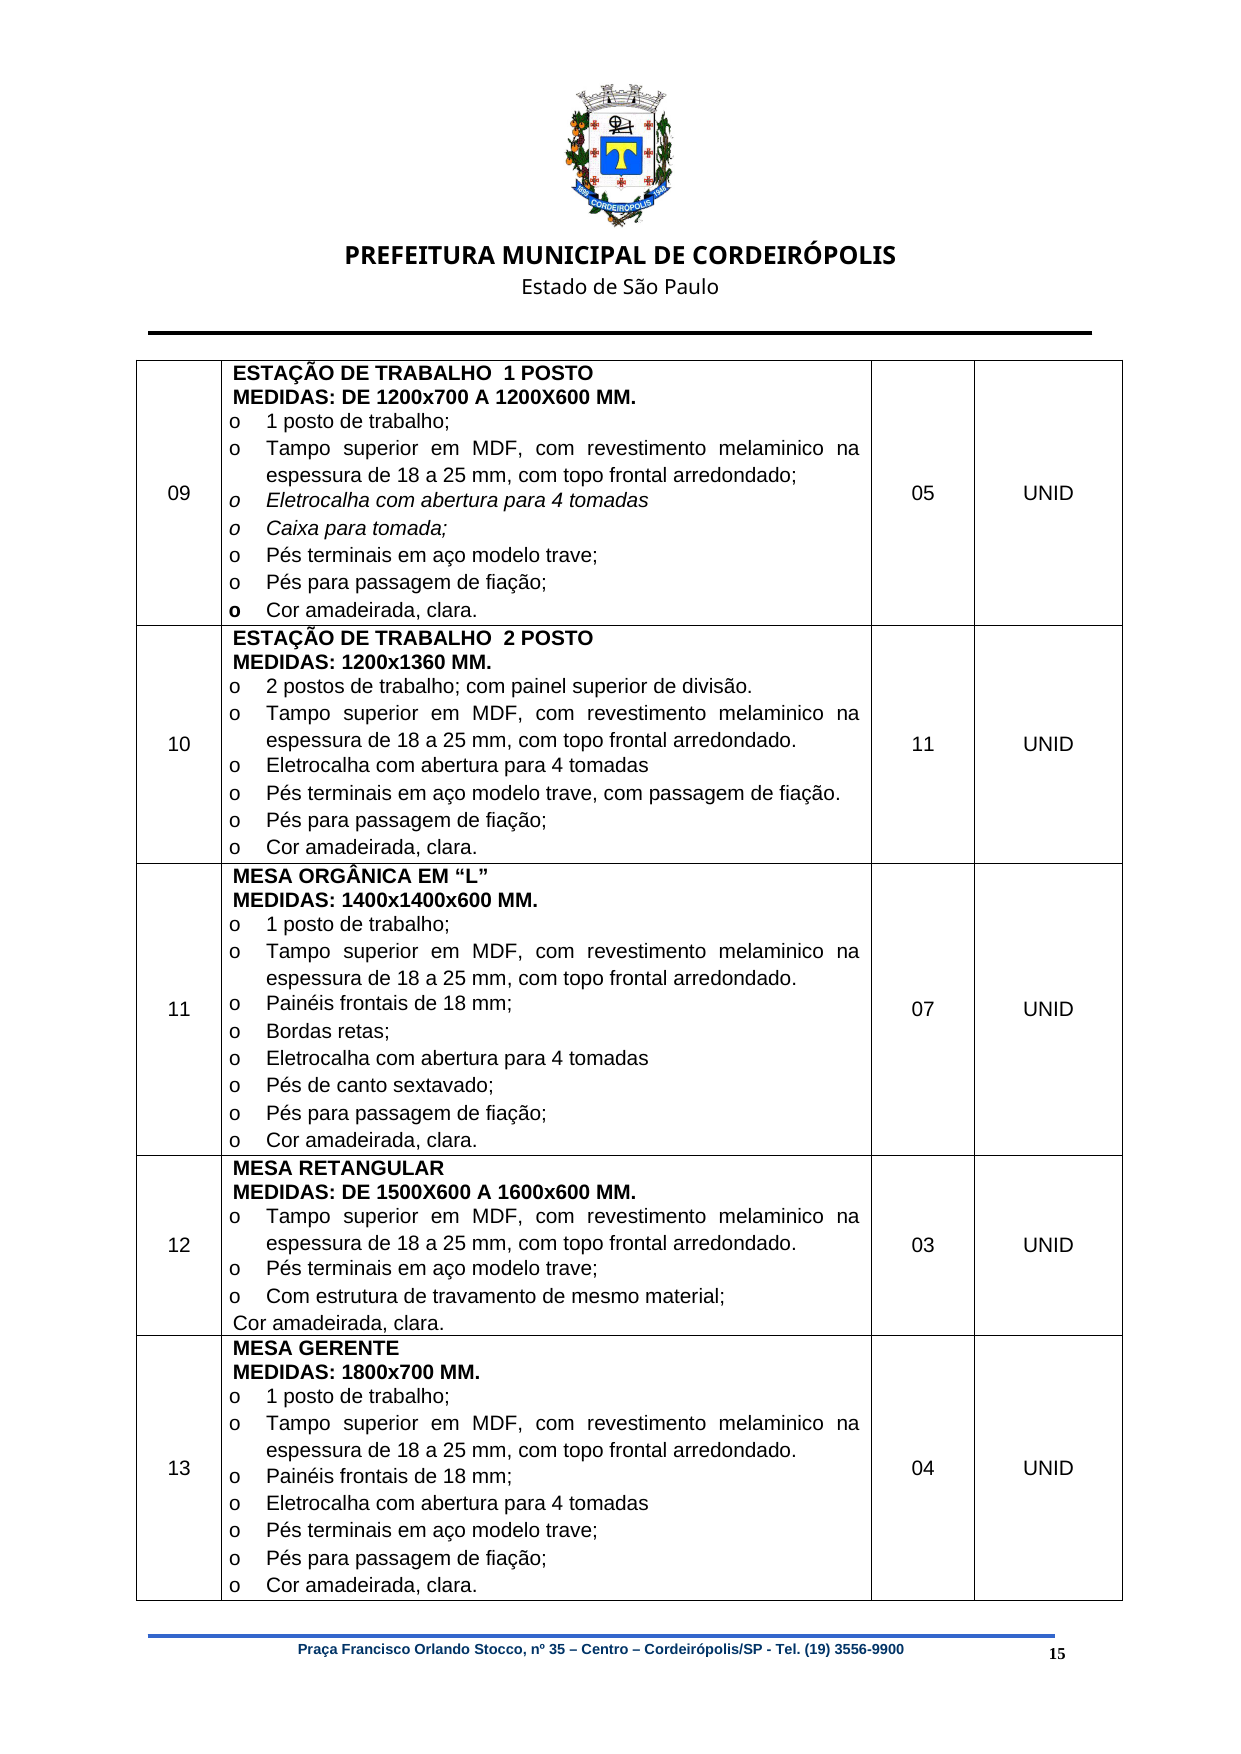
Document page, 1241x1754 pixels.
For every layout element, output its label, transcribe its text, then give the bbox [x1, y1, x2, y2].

table_cell 10 [137, 626, 221, 862]
table_cell UNID [975, 361, 1122, 624]
table_cell 09 [137, 361, 221, 624]
table_cell MESA ORGÂNICA EM “L” MEDIDAS: 1400x1400x600 MM. 1 posto de trabalho; Tampo superior em MDF, com revestimento melaminico na espessura de 18 a 25 mm, com topo frontal arredondado. Painéis frontais de 18 mm; Bordas retas; Eletrocalha com abertura para 4 tomadas Pés de canto sextavado; Pés para passagem de fiação; Cor amadeirada, clara. [222, 864, 871, 1155]
table_cell 04 [872, 1336, 974, 1600]
table_cell 07 [872, 864, 974, 1155]
table_cell 12 [137, 1156, 221, 1335]
table_cell 11 [872, 626, 974, 862]
table_cell UNID [975, 1336, 1122, 1600]
table_cell UNID [975, 1156, 1122, 1335]
table_cell ESTAÇÃO DE TRABALHO 2 POSTO MEDIDAS: 1200x1360 MM. 2 postos de trabalho; com painel superior de divisão. Tampo superior em MDF, com revestimento melaminico na espessura de 18 a 25 mm, com topo frontal arredondado. Eletrocalha com abertura para 4 tomadas Pés terminais em aço modelo trave, com passagem de fiação. Pés para passagem de fiação; Cor amadeirada, clara. [222, 626, 871, 862]
table_cell UNID [975, 626, 1122, 862]
table_cell 05 [872, 361, 974, 624]
table_cell UNID [975, 864, 1122, 1155]
table_cell MESA GERENTE MEDIDAS: 1800x700 MM. 1 posto de trabalho; Tampo superior em MDF, com revestimento melaminico na espessura de 18 a 25 mm, com topo frontal arredondado. Painéis frontais de 18 mm; Eletrocalha com abertura para 4 tomadas Pés terminais em aço modelo trave; Pés para passagem de fiação; Cor amadeirada, clara. [222, 1336, 871, 1600]
table_cell ESTAÇÃO DE TRABALHO 1 POSTO MEDIDAS: DE 1200x700 A 1200X600 MM. 1 posto de trabalho; Tampo superior em MDF, com revestimento melaminico na espessura de 18 a 25 mm, com topo frontal arredondado; Eletrocalha com abertura para 4 tomadas Caixa para tomada; Pés terminais em aço modelo trave; Pés para passagem de fiação; Cor amadeirada, clara. [222, 361, 871, 624]
table_cell 03 [872, 1156, 974, 1335]
table_cell MESA RETANGULAR MEDIDAS: DE 1500X600 A 1600x600 MM. Tampo superior em MDF, com revestimento melaminico na espessura de 18 a 25 mm, com topo frontal arredondado. Pés terminais em aço modelo trave; Com estrutura de travamento de mesmo material; Cor amadeirada, clara. [222, 1156, 871, 1335]
table_cell 13 [137, 1336, 221, 1600]
picture [559, 75, 681, 238]
table_cell 11 [137, 864, 221, 1155]
